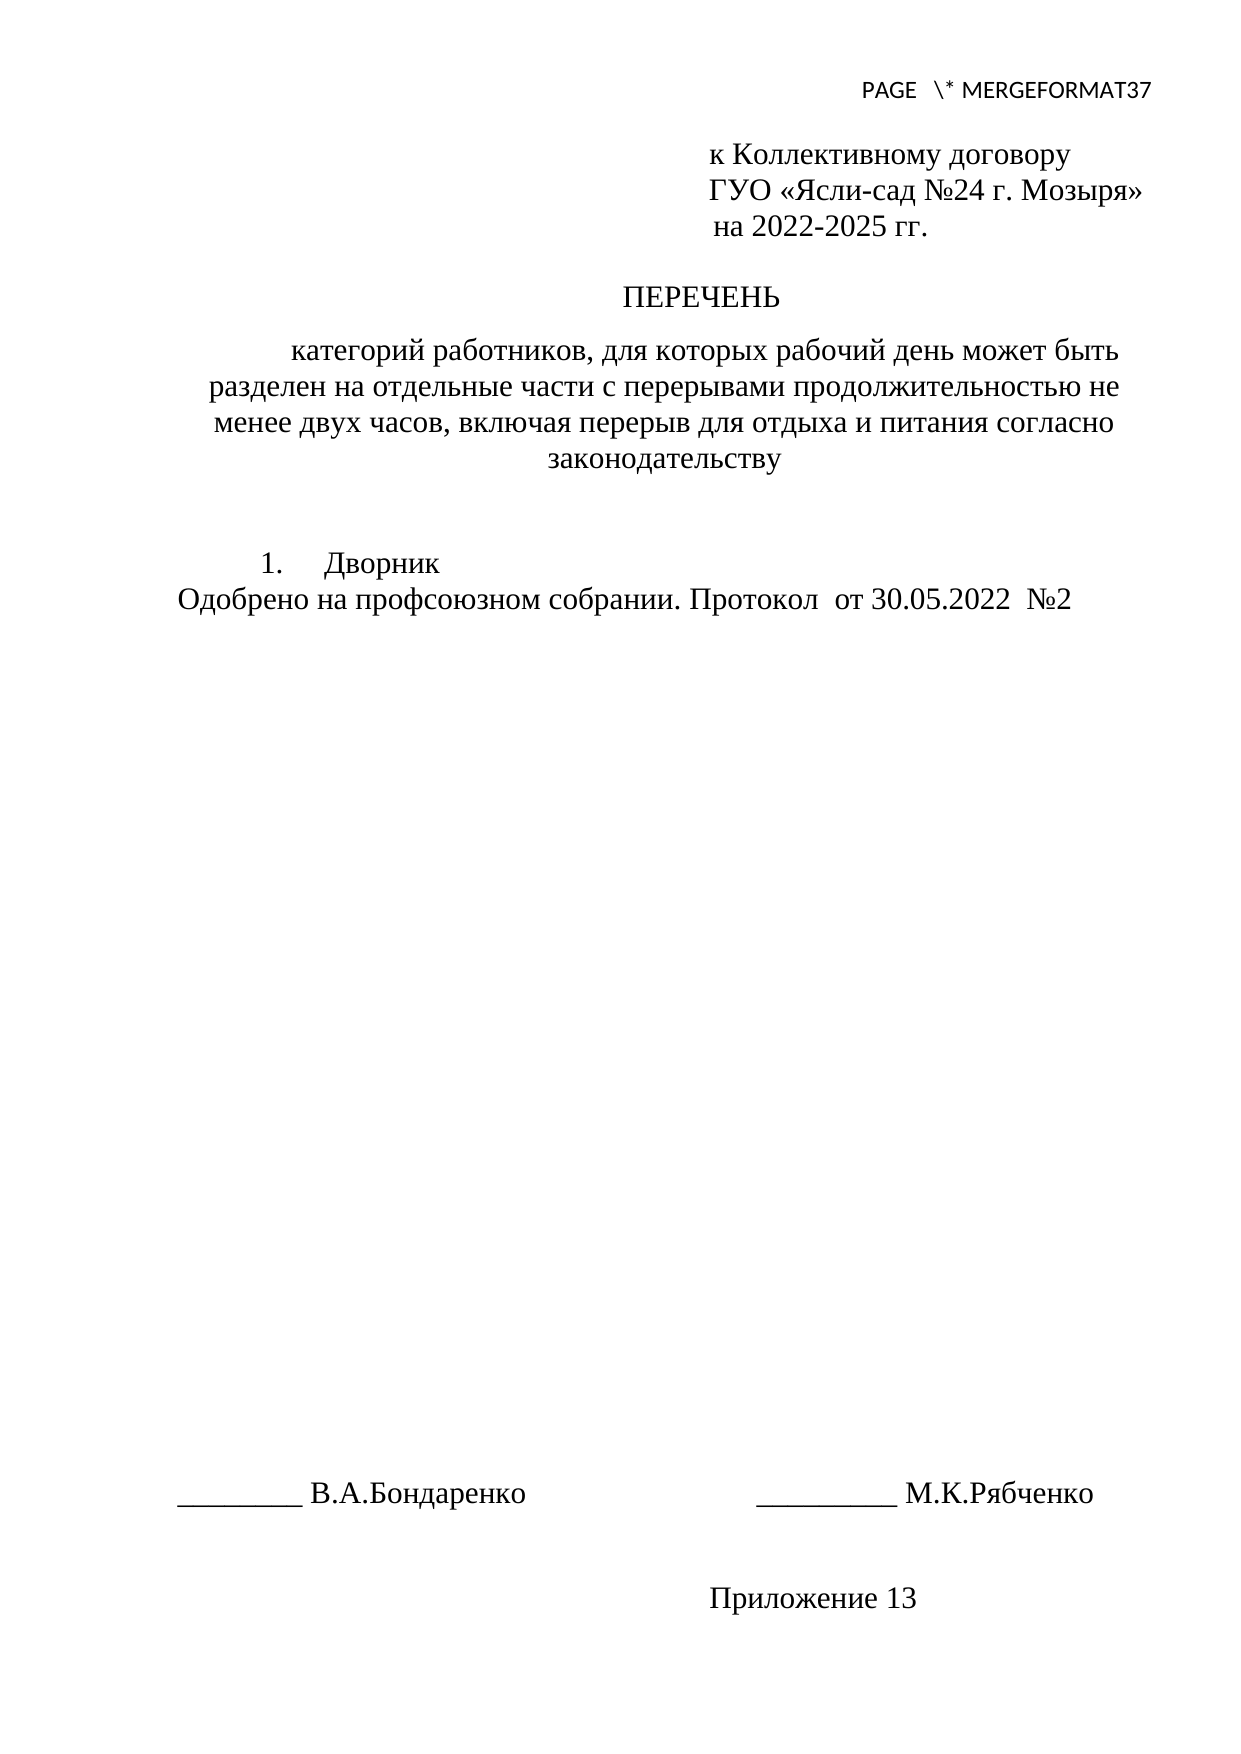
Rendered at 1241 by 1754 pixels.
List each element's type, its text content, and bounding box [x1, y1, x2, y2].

text категорий работников, для которых рабочий день может быть разделен на отдельные части с перерывами продолжительностью не менее двух часов, включая перерыв для отдыха и питания согласно законодательству [177, 331, 1152, 475]
text к Коллективному договору [177, 135, 1152, 171]
text ________ В.А.Бондаренко _________ М.К.Рябченко [177, 1474, 1152, 1510]
text на 2022-2025 гг. [472, 207, 1152, 243]
text ПЕРЕЧЕНЬ [177, 279, 1152, 314]
list Дворник [260, 544, 1152, 580]
text Приложение 13 [177, 1580, 1152, 1616]
text ГУО «Ясли-сад №24 г. Мозыря» [709, 171, 1152, 207]
text Одобрено на профсоюзном собрании. Протокол от 30.05.2022 №2 [177, 580, 1152, 616]
